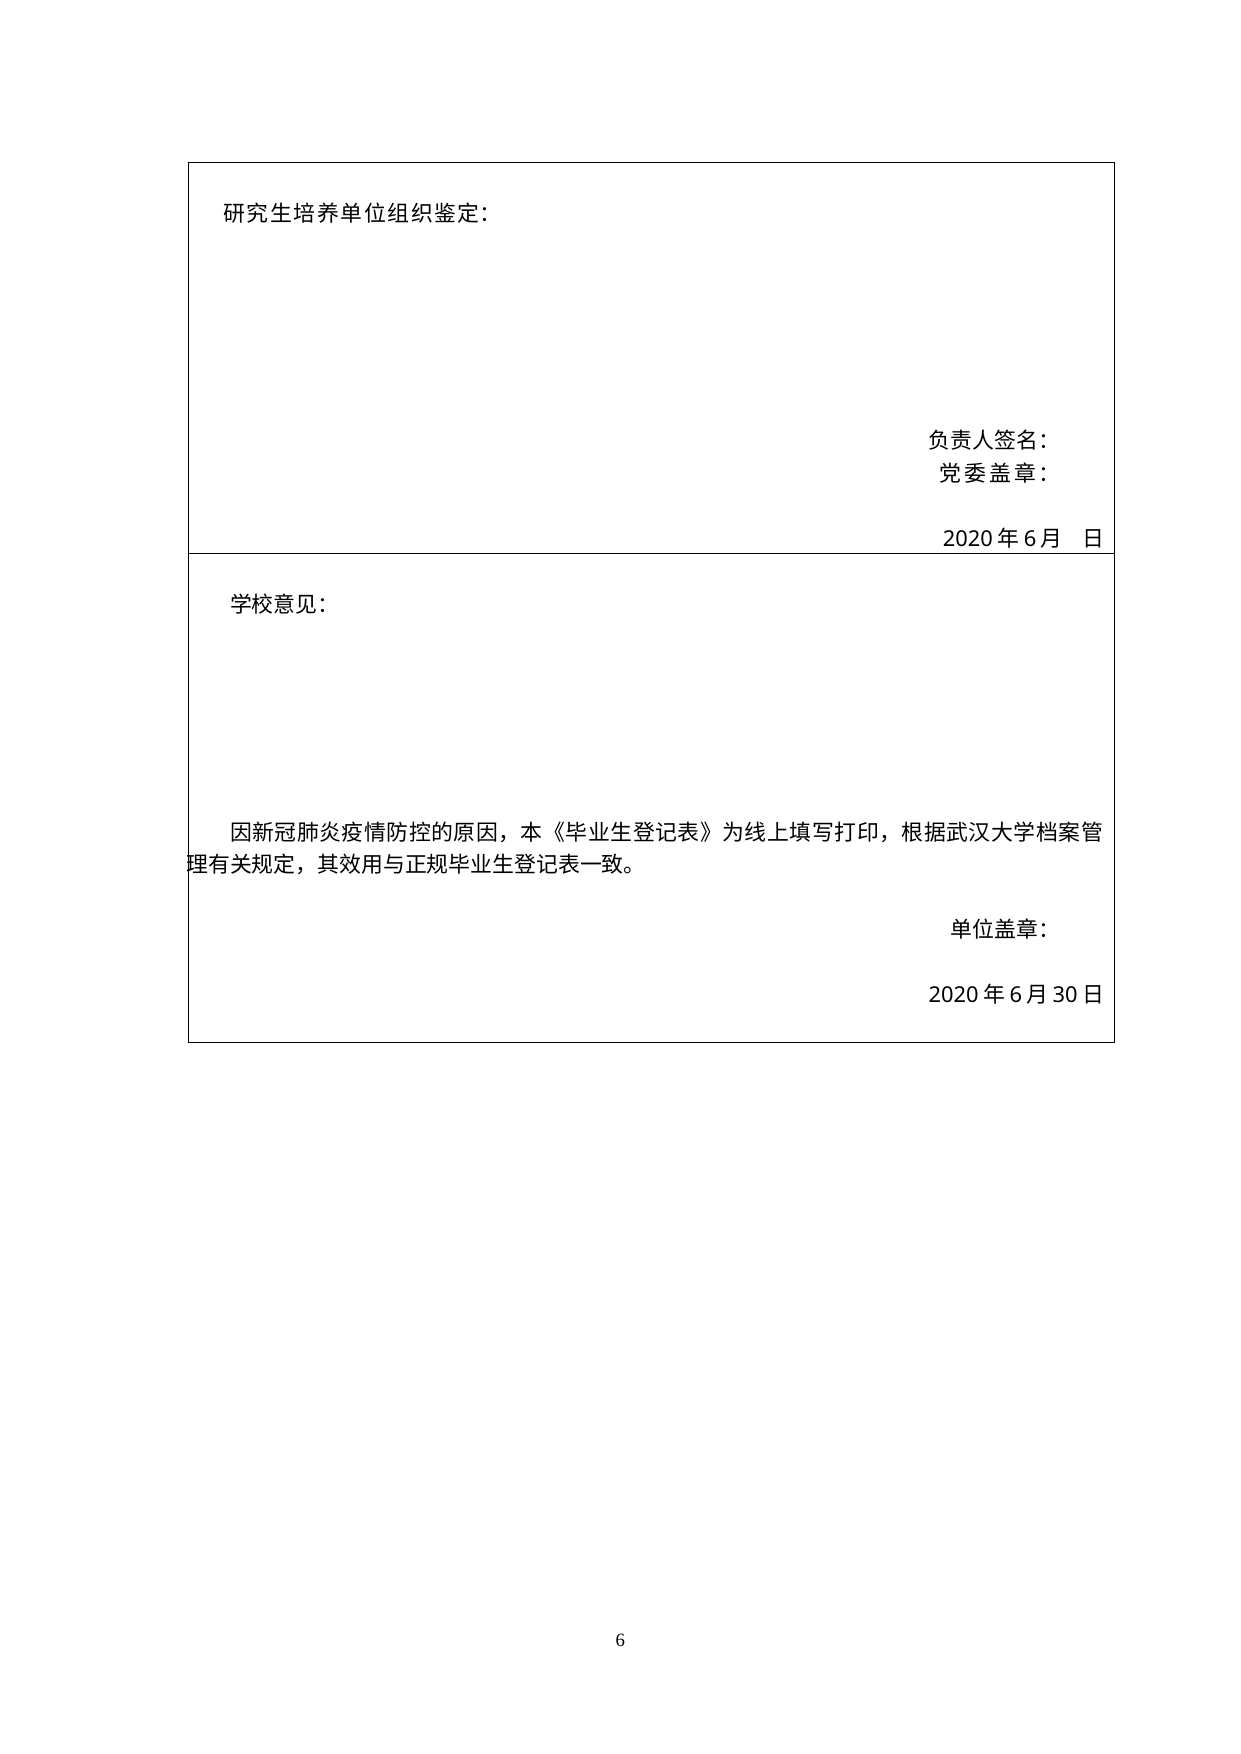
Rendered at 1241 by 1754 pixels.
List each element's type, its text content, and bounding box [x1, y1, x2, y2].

table_cell 研究生培养单位组织鉴定： 负责人签名： 党委盖章： 2020年6月 日 [189, 163, 1114, 553]
table_cell 学校意见： 因新冠肺炎疫情防控的原因，本《毕业生登记表》为线上填写打印，根据武汉大学档案管理有关规定，其效用与正规毕业生登记表一致。 单位盖章： 2020年6月30日 [189, 554, 1114, 1042]
